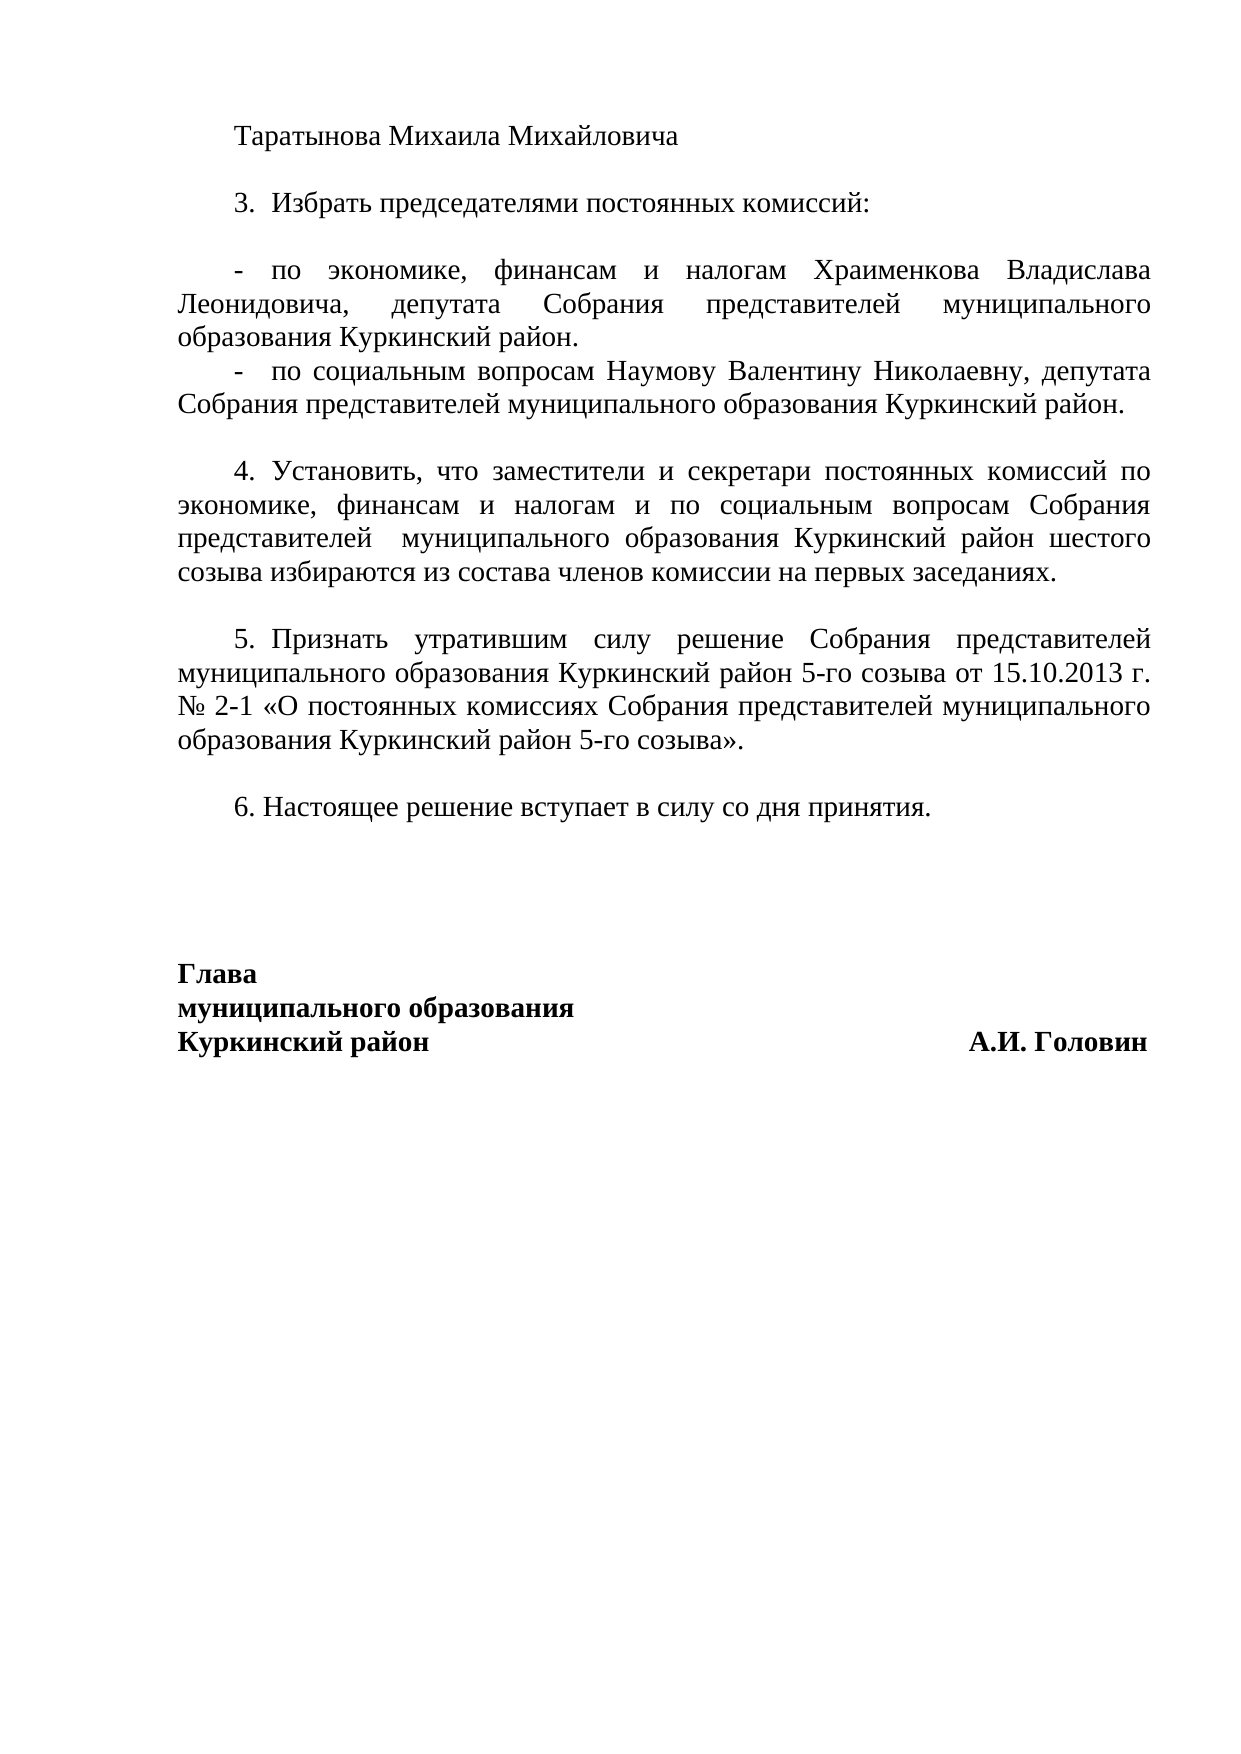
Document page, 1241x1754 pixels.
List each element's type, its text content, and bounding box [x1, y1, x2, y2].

text Таратынова Михаила Михайловича [177, 118, 1152, 152]
text Куркинский район А.И. Головин [177, 1024, 1152, 1057]
text 6. Настоящее решение вступает в силу со дня принятия. [177, 789, 1152, 822]
list Установить, что заместители и секретари постоянных комиссий по экономике, финансам и налогам и по социальным вопросам Собрания представителей муниципального образования Куркинский район шестого созыва избираются из состава членов комиссии на первых заседаниях. [177, 453, 1152, 588]
list по экономике, финансам и налогам Храименкова Владислава Леонидовича, депутата Собрания представителей муниципального образования Куркинский район. [177, 252, 1152, 353]
text муниципального образования [177, 990, 1152, 1024]
list Признать утратившим силу решение Собрания представителей муниципального образования Куркинский район 5-го созыва от 15.10.2013 г. № 2-1 «О постоянных комиссиях Собрания представителей муниципального образования Куркинский район 5-го созыва». [177, 621, 1152, 755]
text Глава [177, 957, 1152, 990]
list по социальным вопросам Наумову Валентину Николаевну, депутата Собрания представителей муниципального образования Куркинский район. [177, 353, 1152, 420]
list Избрать председателями постоянных комиссий: [177, 185, 1152, 219]
